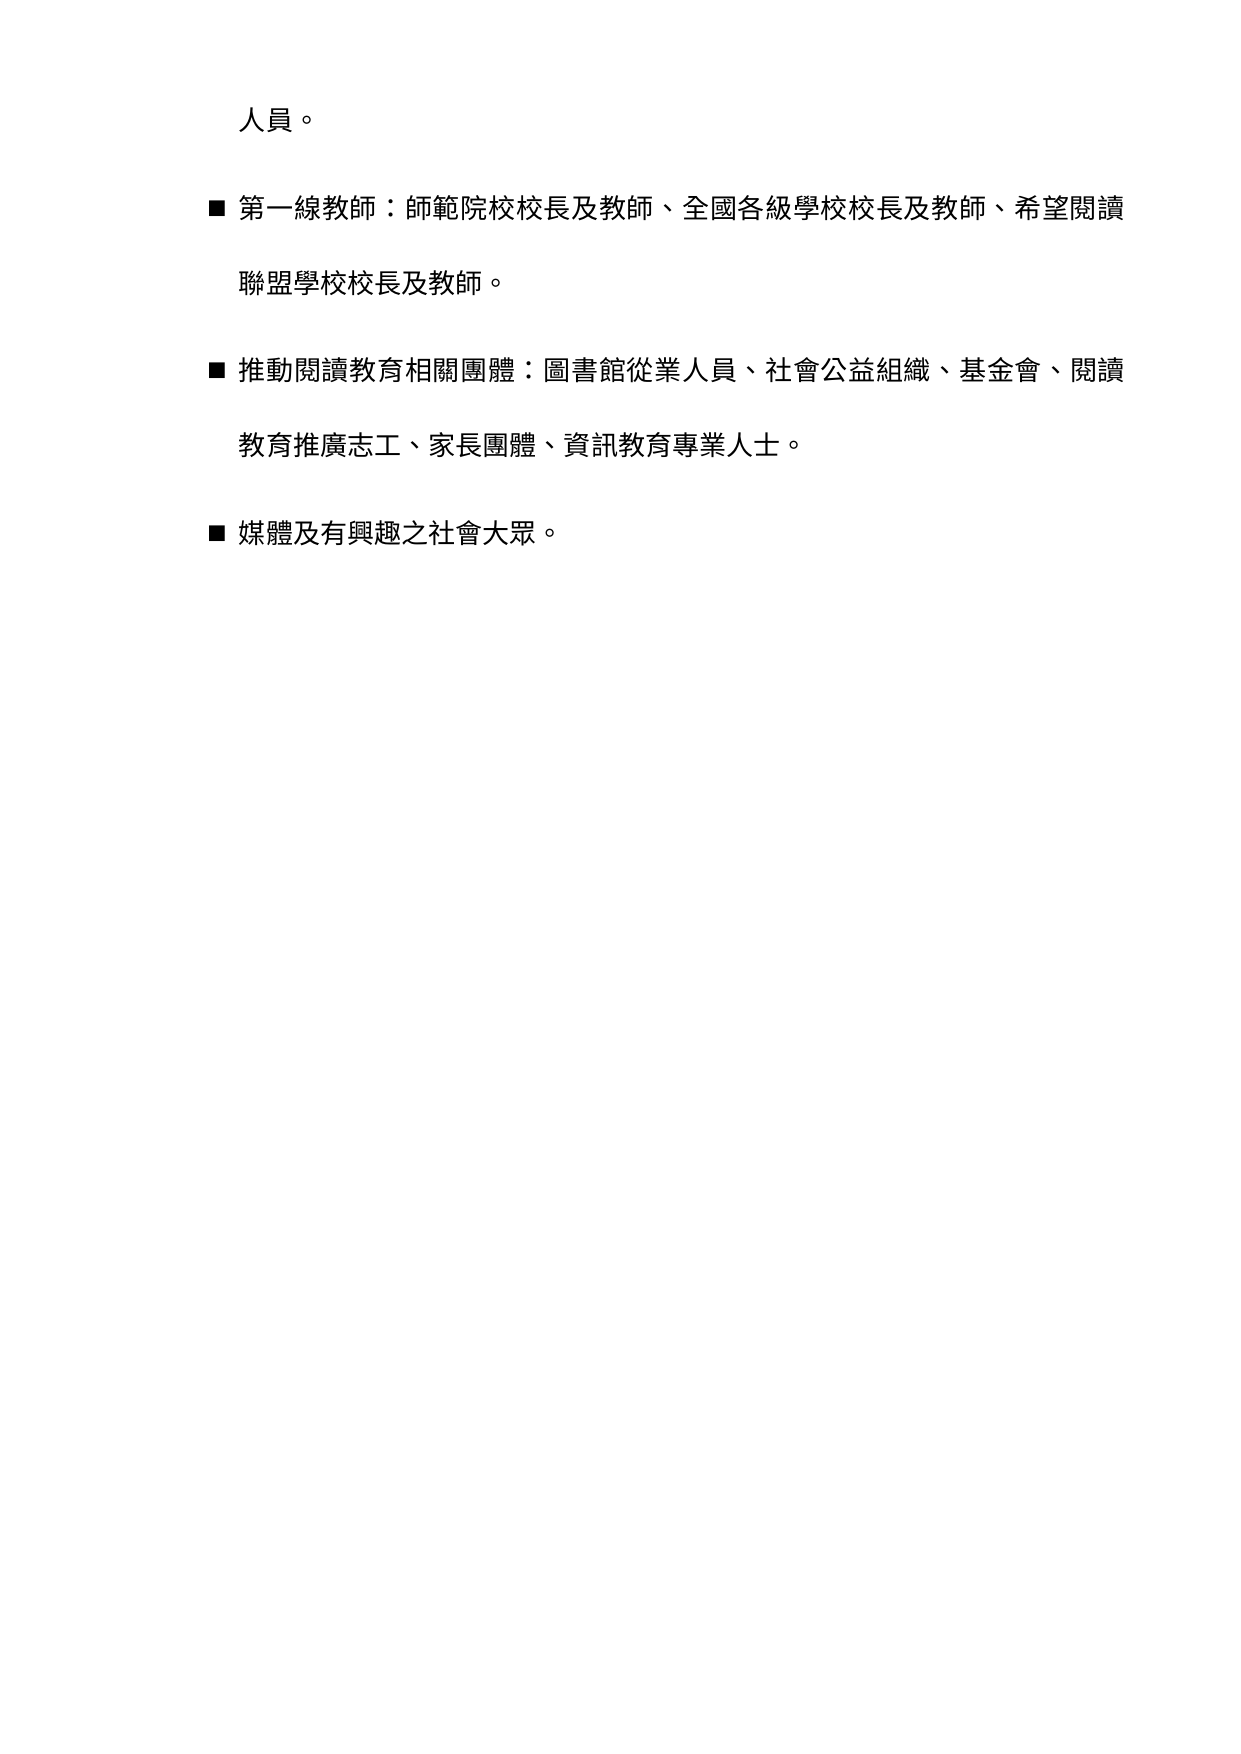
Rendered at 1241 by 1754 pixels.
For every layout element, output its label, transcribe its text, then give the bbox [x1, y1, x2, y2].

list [207, 81, 1125, 156]
list 推動閱讀教育相關團體：圖書館從業人員、社會公益組織、基金會、閱讀教育推廣志工、家長團體、資訊教育專業人士。 [207, 331, 1125, 481]
list 媒體及有興趣之社會大眾。 [207, 494, 1125, 569]
list 第一線教師：師範院校校長及教師、全國各級學校校長及教師、希望閱讀聯盟學校校長及教師。 [207, 169, 1125, 319]
